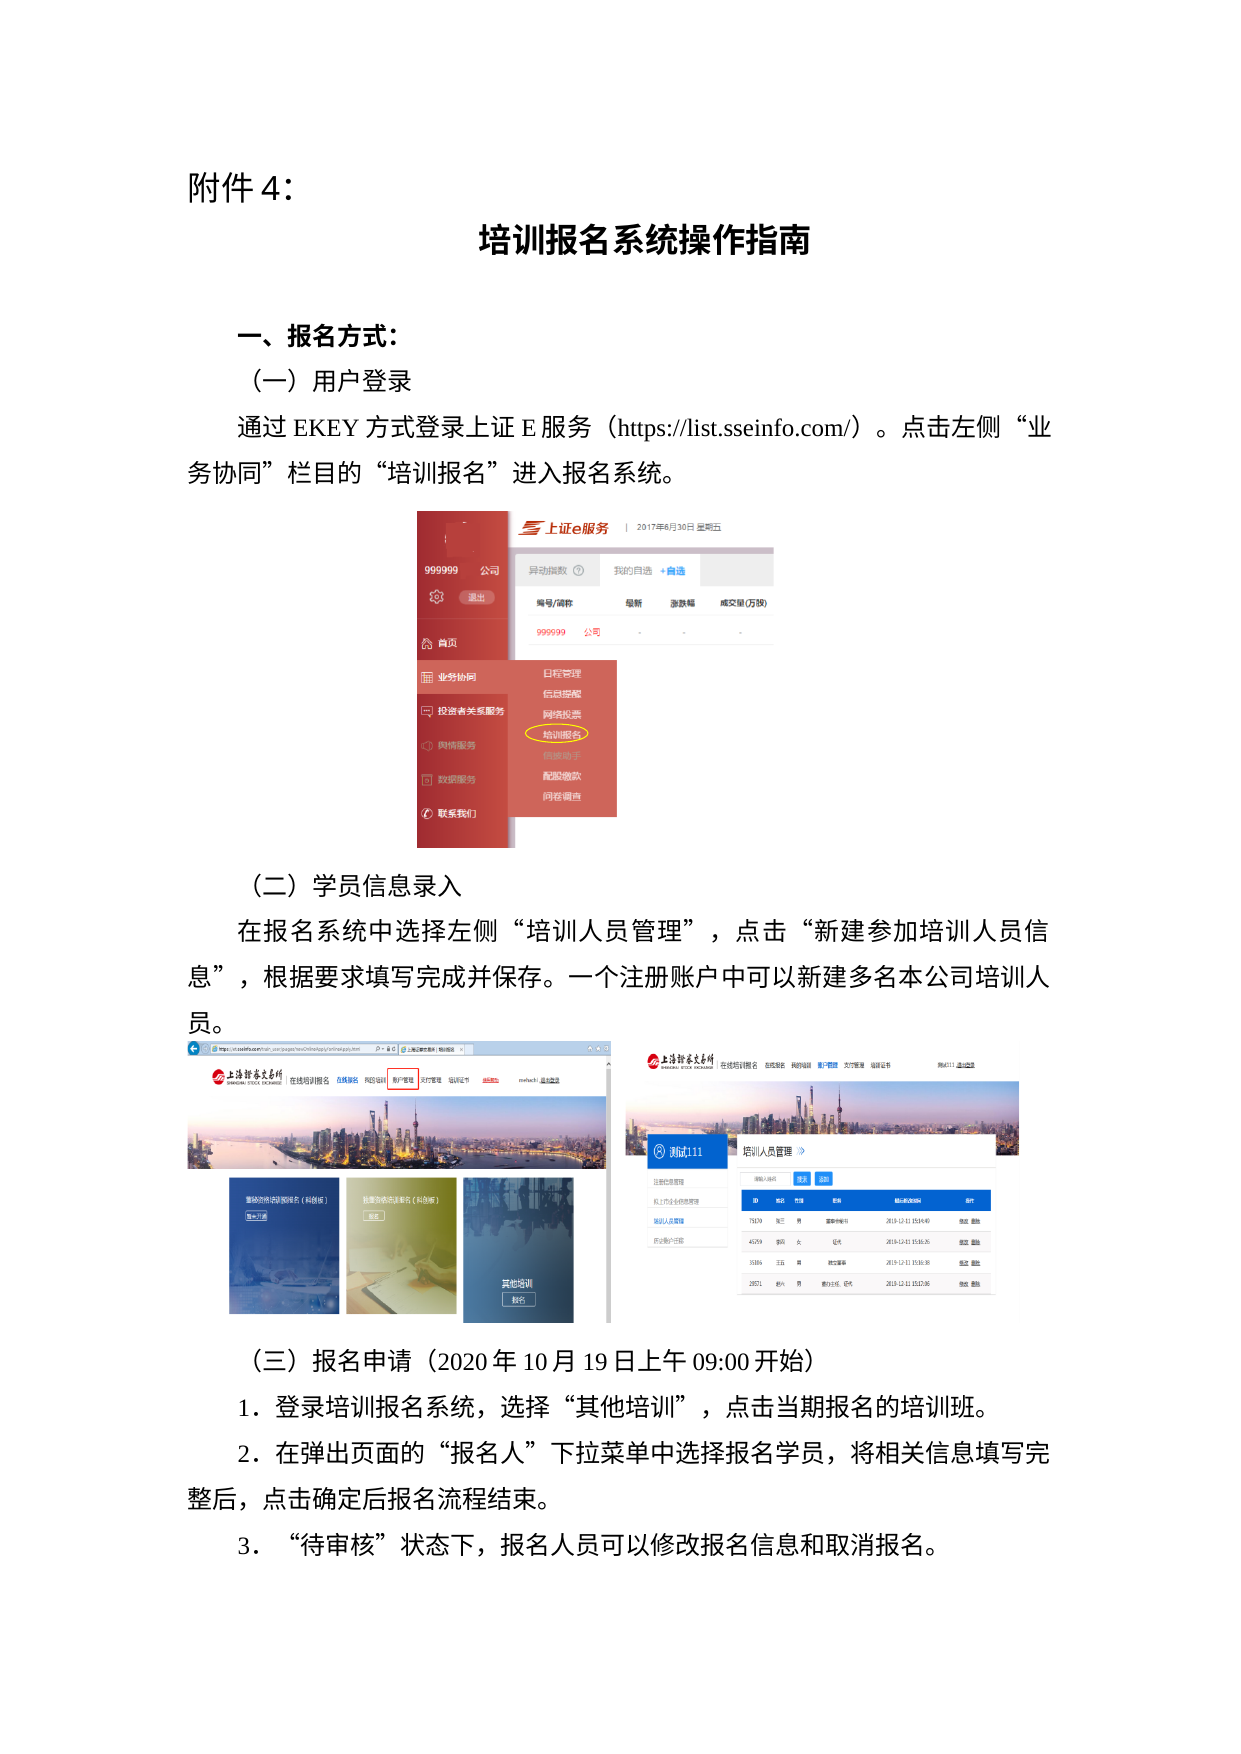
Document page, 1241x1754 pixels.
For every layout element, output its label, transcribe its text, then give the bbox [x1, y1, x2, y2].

text （二）学员信息录入 [187, 858, 1053, 904]
text 3．“待审核”状态下，报名人员可以修改报名信息和取消报名。 [187, 1517, 1053, 1563]
text 1．登录培训报名系统，选择“其他培训”，点击当期报名的培训班。 [187, 1380, 1053, 1426]
text （一）用户登录 [187, 354, 1053, 400]
text 2．在弹出页面的“报名人”下拉菜单中选择报名学员，将相关信息填写完整后，点击确定后报名流程结束。 [187, 1426, 1053, 1517]
text 一、报名方式： [187, 308, 1053, 354]
text 通过EKEY方式登录上证E服务（https://list.sseinfo.com/）。点击左侧“业务协同”栏目的“培训报名”进入报名系统。 [187, 400, 1053, 492]
picture [625, 1041, 1020, 1323]
picture [187, 1041, 611, 1323]
text 培训报名系统操作指南 [187, 210, 1053, 262]
text 在报名系统中选择左侧“培训人员管理”，点击“新建参加培训人员信息”，根据要求填写完成并保存。一个注册账户中可以新建多名本公司培训人员。 [187, 904, 1053, 1042]
picture [417, 511, 774, 848]
text （三）报名申请（2020年10月19日上午09:00开始） [187, 1334, 1053, 1380]
text 附件4： [187, 162, 1053, 210]
